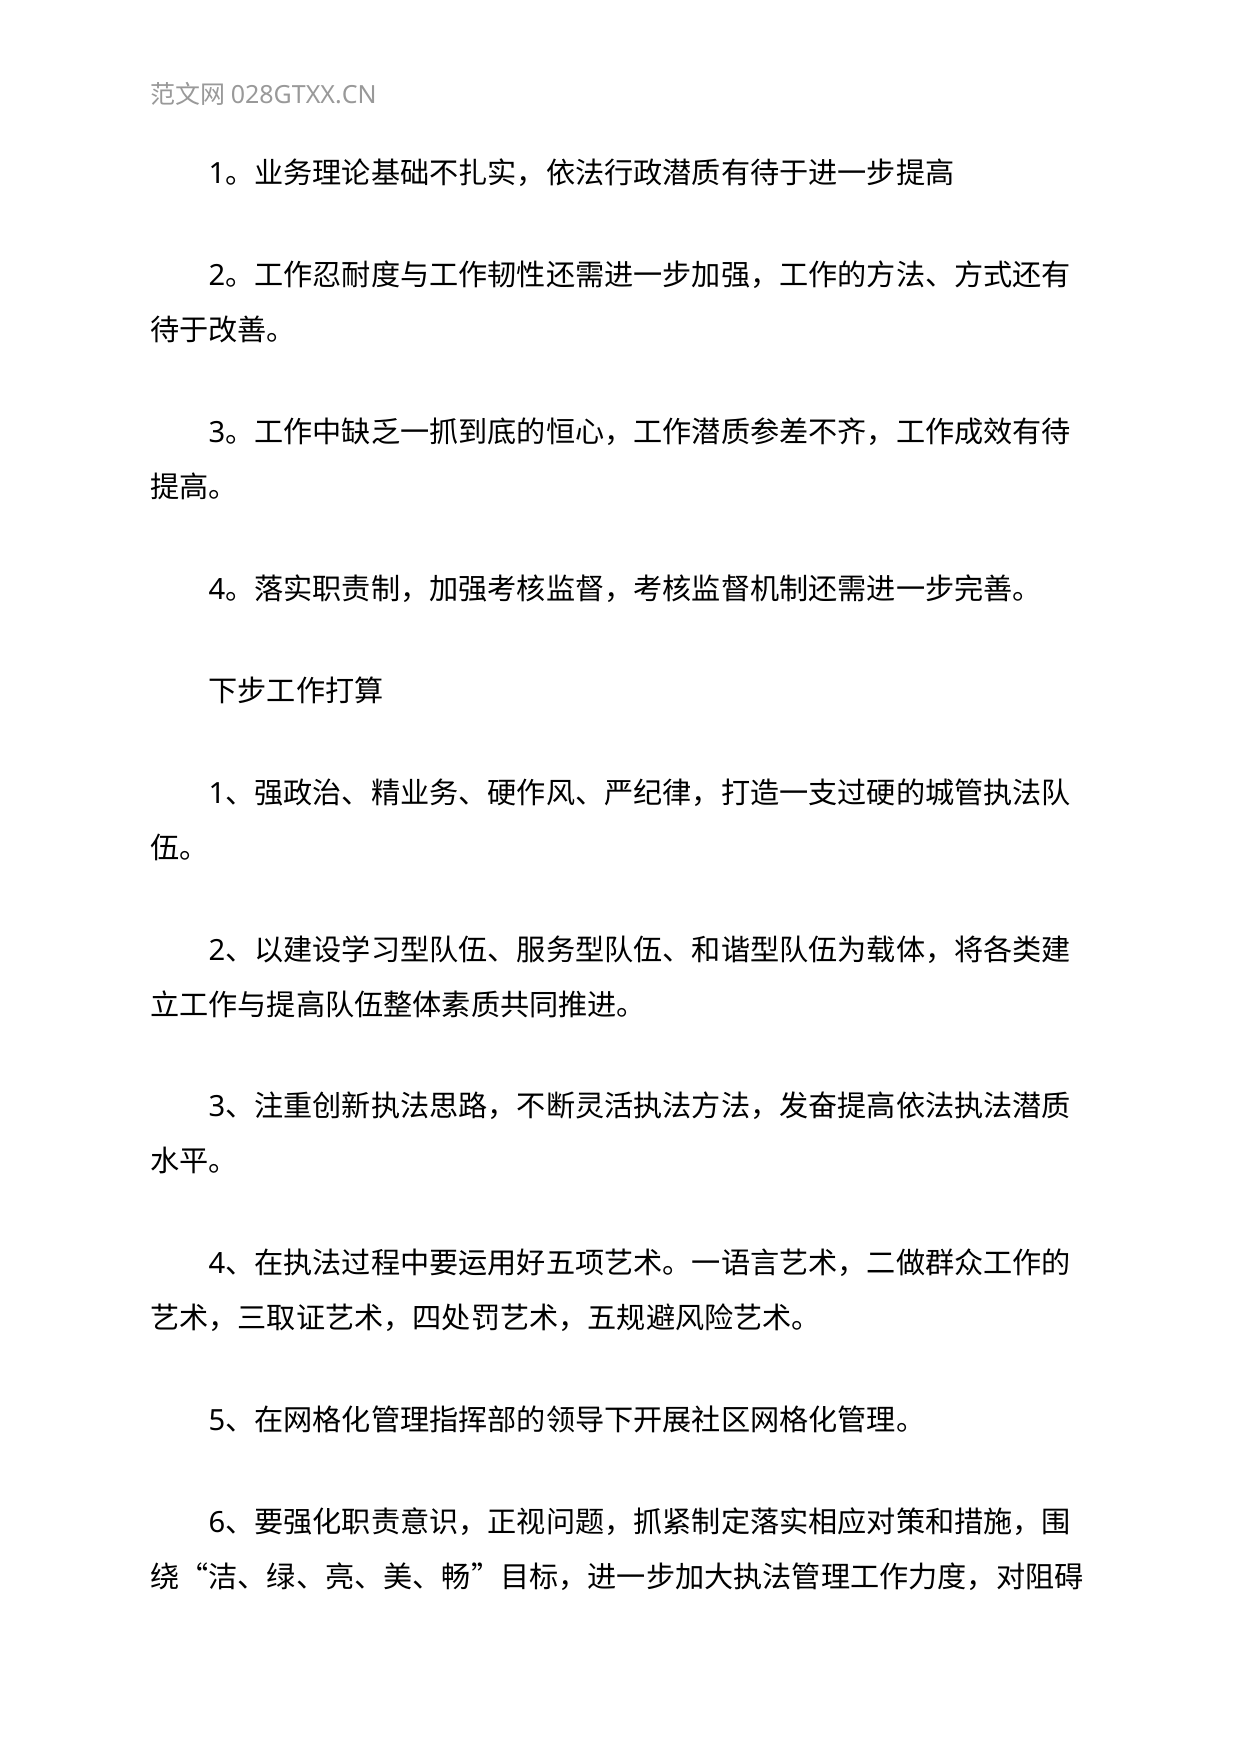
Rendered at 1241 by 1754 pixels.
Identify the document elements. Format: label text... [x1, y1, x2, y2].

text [150, 1498, 1090, 1596]
text 5、在网格化管理指挥部的领导下开展社区网格化管理。 [150, 1396, 1090, 1439]
text 2。工作忍耐度与工作韧性还需进一步加强，工作的方法、方式还有待于改善。 [150, 252, 1090, 349]
text 4、在执法过程中要运用好五项艺术。一语言艺术，二做群众工作的艺术，三取证艺术，四处罚艺术，五规避风险艺术。 [150, 1239, 1090, 1337]
text 1。业务理论基础不扎实，依法行政潜质有待于进一步提高 [150, 150, 1090, 192]
text 4。落实职责制，加强考核监督，考核监督机制还需进一步完善。 [150, 566, 1090, 608]
text 下步工作打算 [150, 667, 1090, 710]
text 2、以建设学习型队伍、服务型队伍、和谐型队伍为载体，将各类建立工作与提高队伍整体素质共同推进。 [150, 926, 1090, 1023]
text 3、注重创新执法思路，不断灵活执法方法，发奋提高依法执法潜质水平。 [150, 1083, 1090, 1180]
text 3。工作中缺乏一抓到底的恒心，工作潜质参差不齐，工作成效有待提高。 [150, 409, 1090, 506]
text 1、强政治、精业务、硬作风、严纪律，打造一支过硬的城管执法队伍。 [150, 769, 1090, 867]
